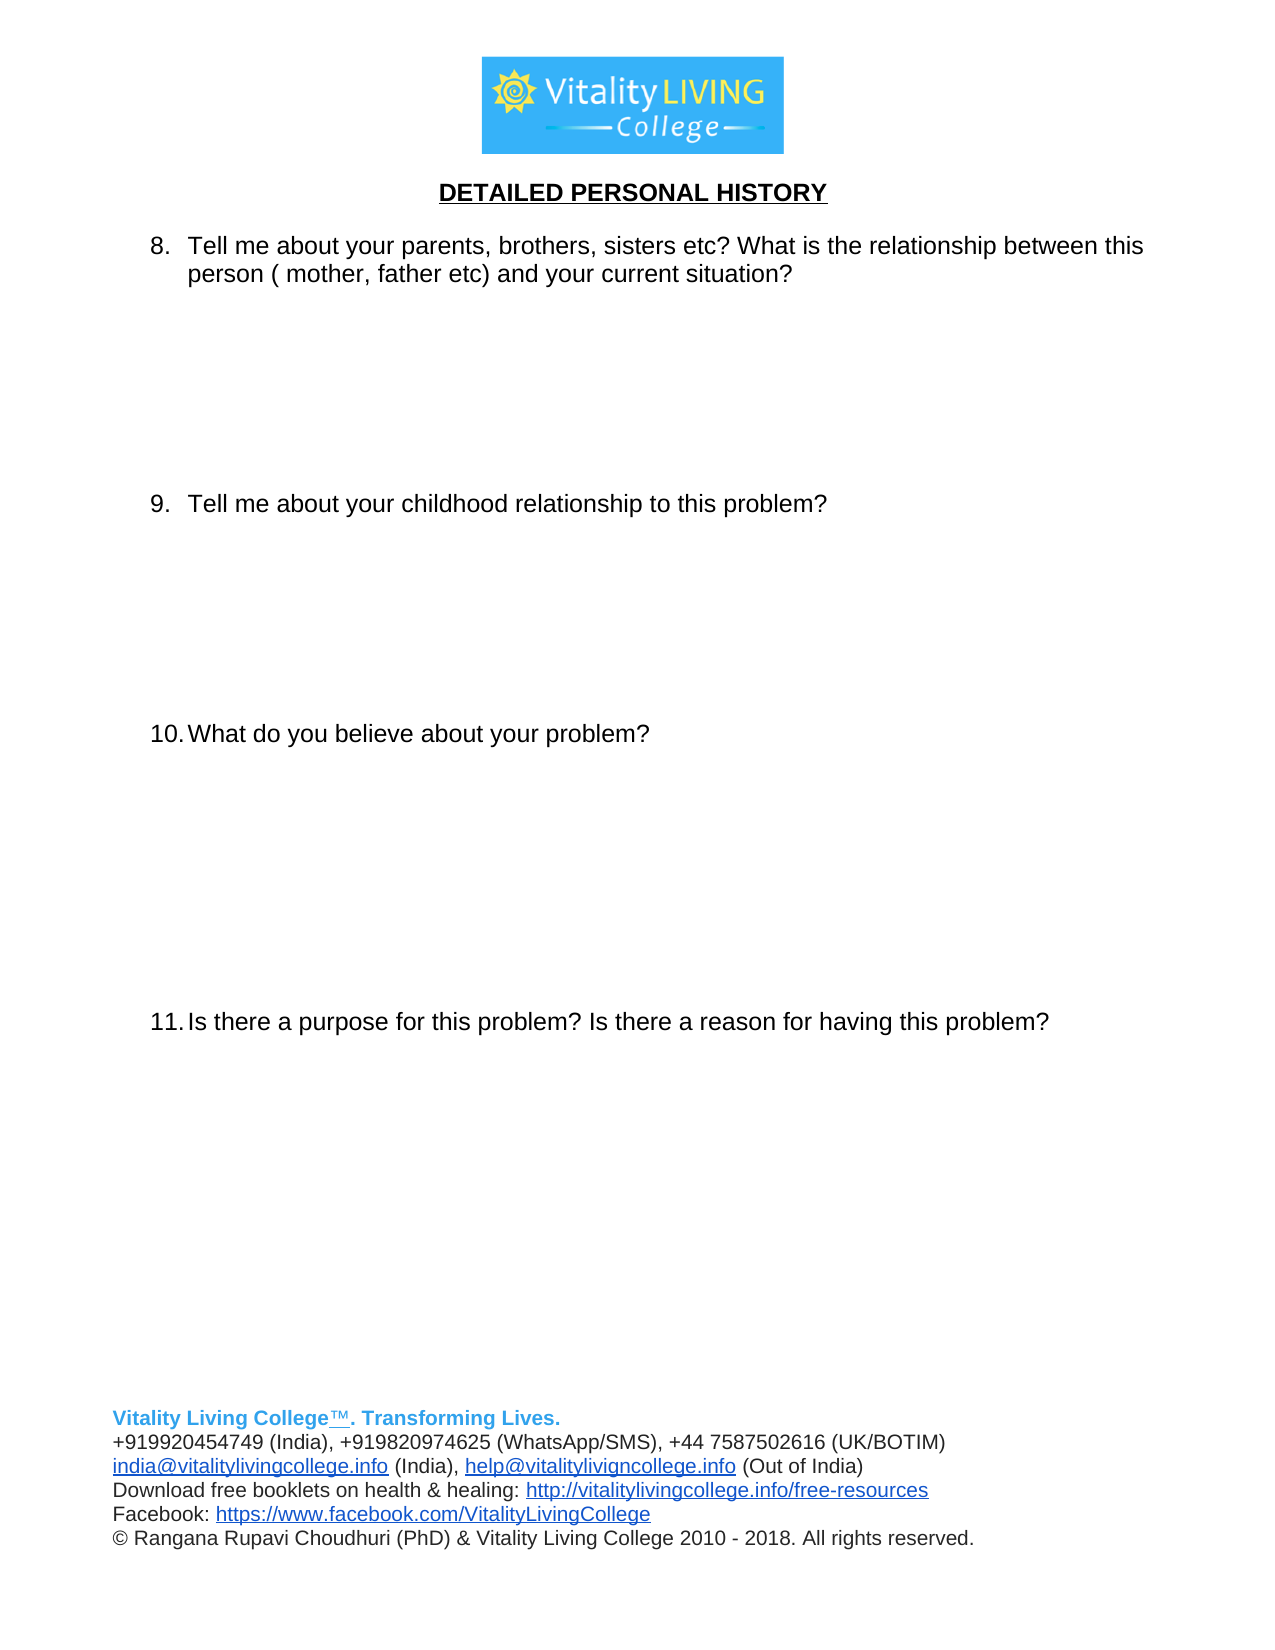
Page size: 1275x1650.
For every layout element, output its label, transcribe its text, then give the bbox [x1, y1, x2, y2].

list Tell me about your parents, brothers, sisters etc? What is the relationship between this person ( mother, father etc) and your current situation? [150, 231, 1153, 288]
picture [481, 56, 784, 154]
list Tell me about your childhood relationship to this problem? [150, 489, 1153, 518]
list What do you believe about your problem? [150, 719, 1153, 748]
list Is there a purpose for this problem? Is there a reason for having this problem? [150, 1007, 1153, 1036]
